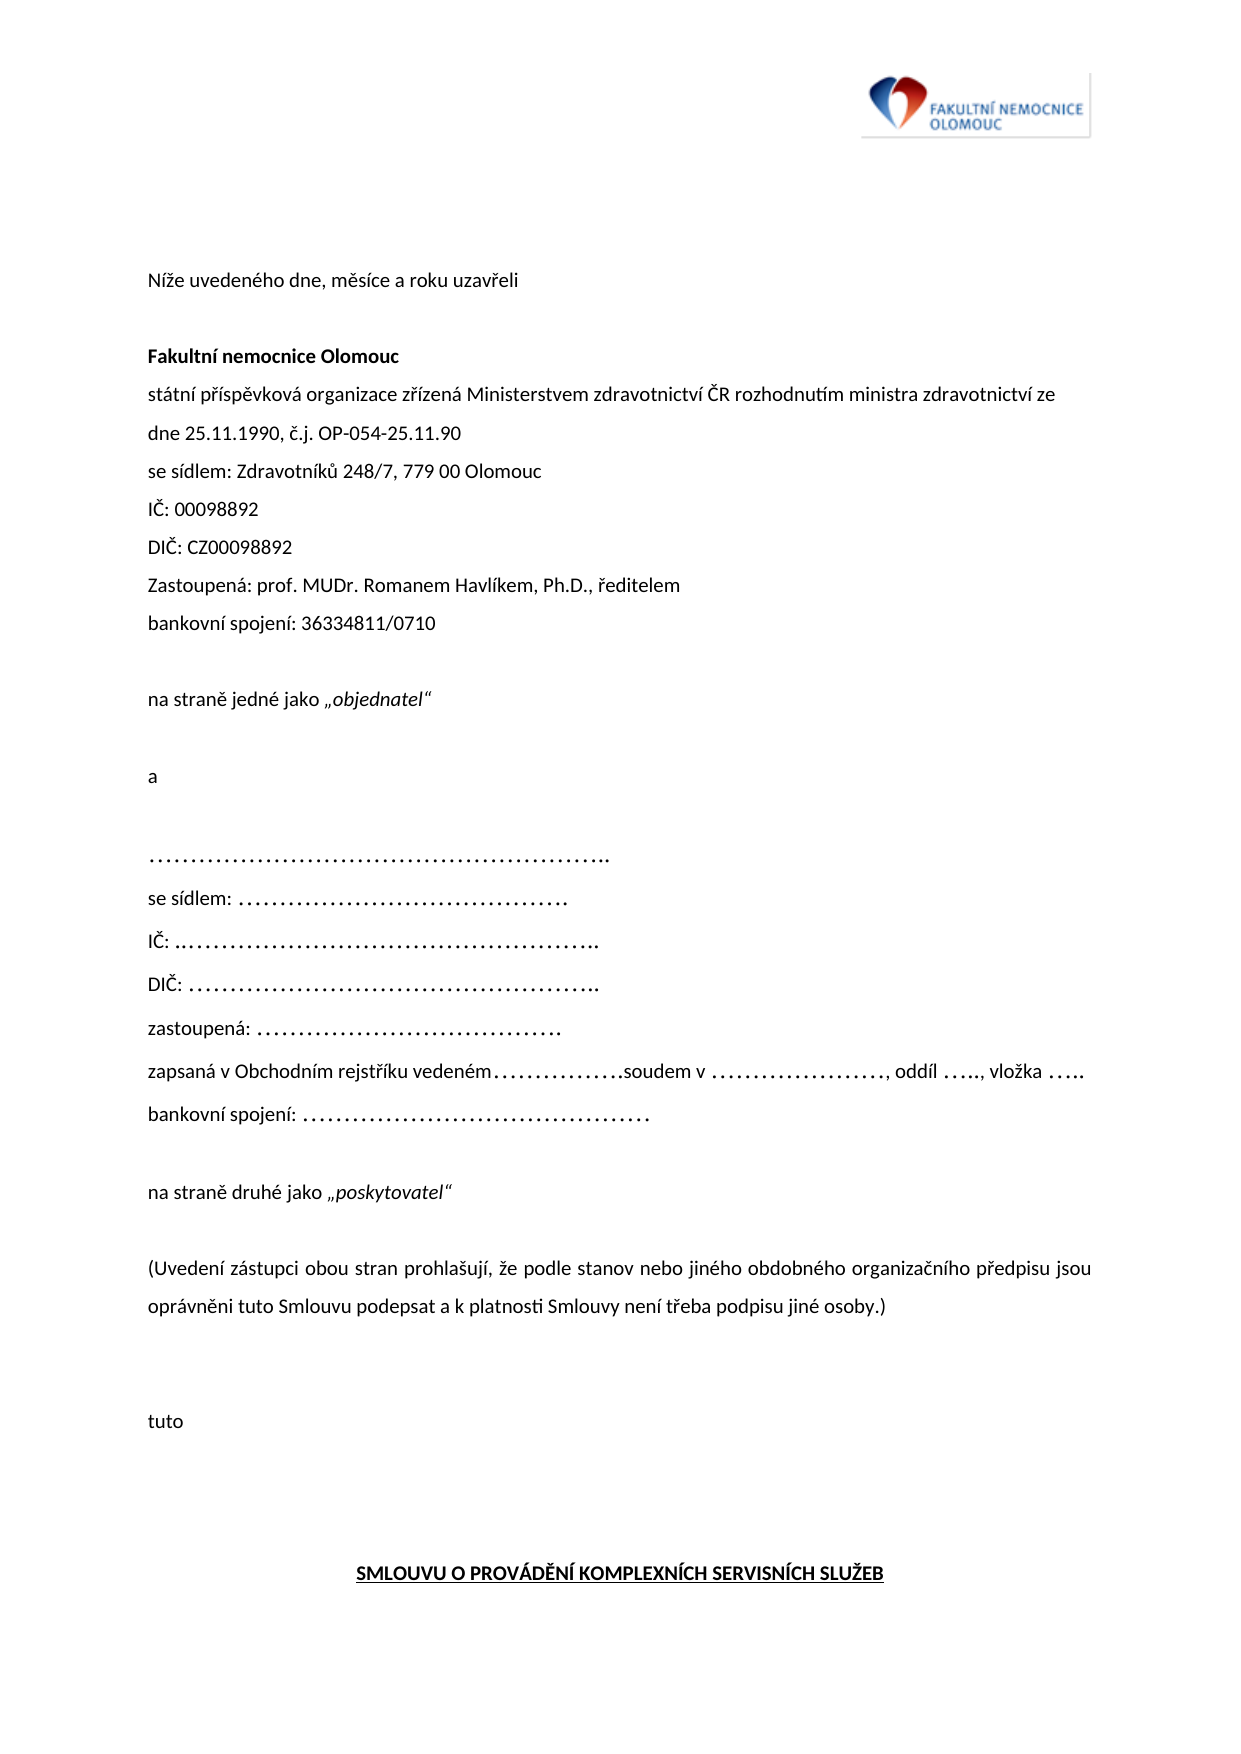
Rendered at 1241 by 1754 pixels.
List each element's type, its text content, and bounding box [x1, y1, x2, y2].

picture [861, 73, 1093, 140]
text a [148, 763, 1093, 788]
text na straně druhé jako „poskytovatel“ [148, 1179, 1093, 1204]
text bankovní spojení: 36334811/0710 [148, 610, 1093, 636]
text zastoupená: [148, 1012, 1093, 1040]
text DIČ: [148, 968, 1093, 997]
text (Uvedení zástupci obou stran prohlašují, že podle stanov nebo jiného obdobného organizačního předpisu jsou oprávněni tuto Smlouvu podepsat a k platnosti Smlouvy není třeba podpisu jiné osoby.) [148, 1255, 1093, 1319]
text IČ: 00098892 [148, 496, 1093, 521]
text Fakultní nemocnice Olomouc [148, 343, 1093, 369]
text SMLOUVU O PROVÁDĚNÍ KOMPLEXNÍCH SERVISNÍCH SLUŽEB [148, 1560, 1093, 1586]
text Zastoupená: prof. MUDr. Romanem Havlíkem, Ph.D., ředitelem [148, 572, 1093, 598]
text tuto [148, 1408, 1093, 1433]
text DIČ: CZ00098892 [148, 534, 1093, 559]
text se sídlem: Zdravotníků 248/7, 779 00 Olomouc [148, 458, 1093, 483]
text se sídlem: [148, 882, 1093, 911]
text státní příspěvková organizace zřízená Ministerstvem zdravotnictví ČR rozhodnutím ministra zdravotnictví ze dne 25.11.1990, č.j. OP-054-25.11.90 [148, 382, 1093, 445]
text Níže uvedeného dne, měsíce a roku uzavřeli [148, 267, 1093, 293]
text na straně jedné jako „objednatel“ [148, 687, 1093, 712]
text IČ: [148, 925, 1093, 954]
text bankovní spojení: [148, 1098, 1093, 1127]
text zapsaná v Obchodním rejstříku vedenémsoudem v , oddíl , vložka [148, 1055, 1093, 1083]
